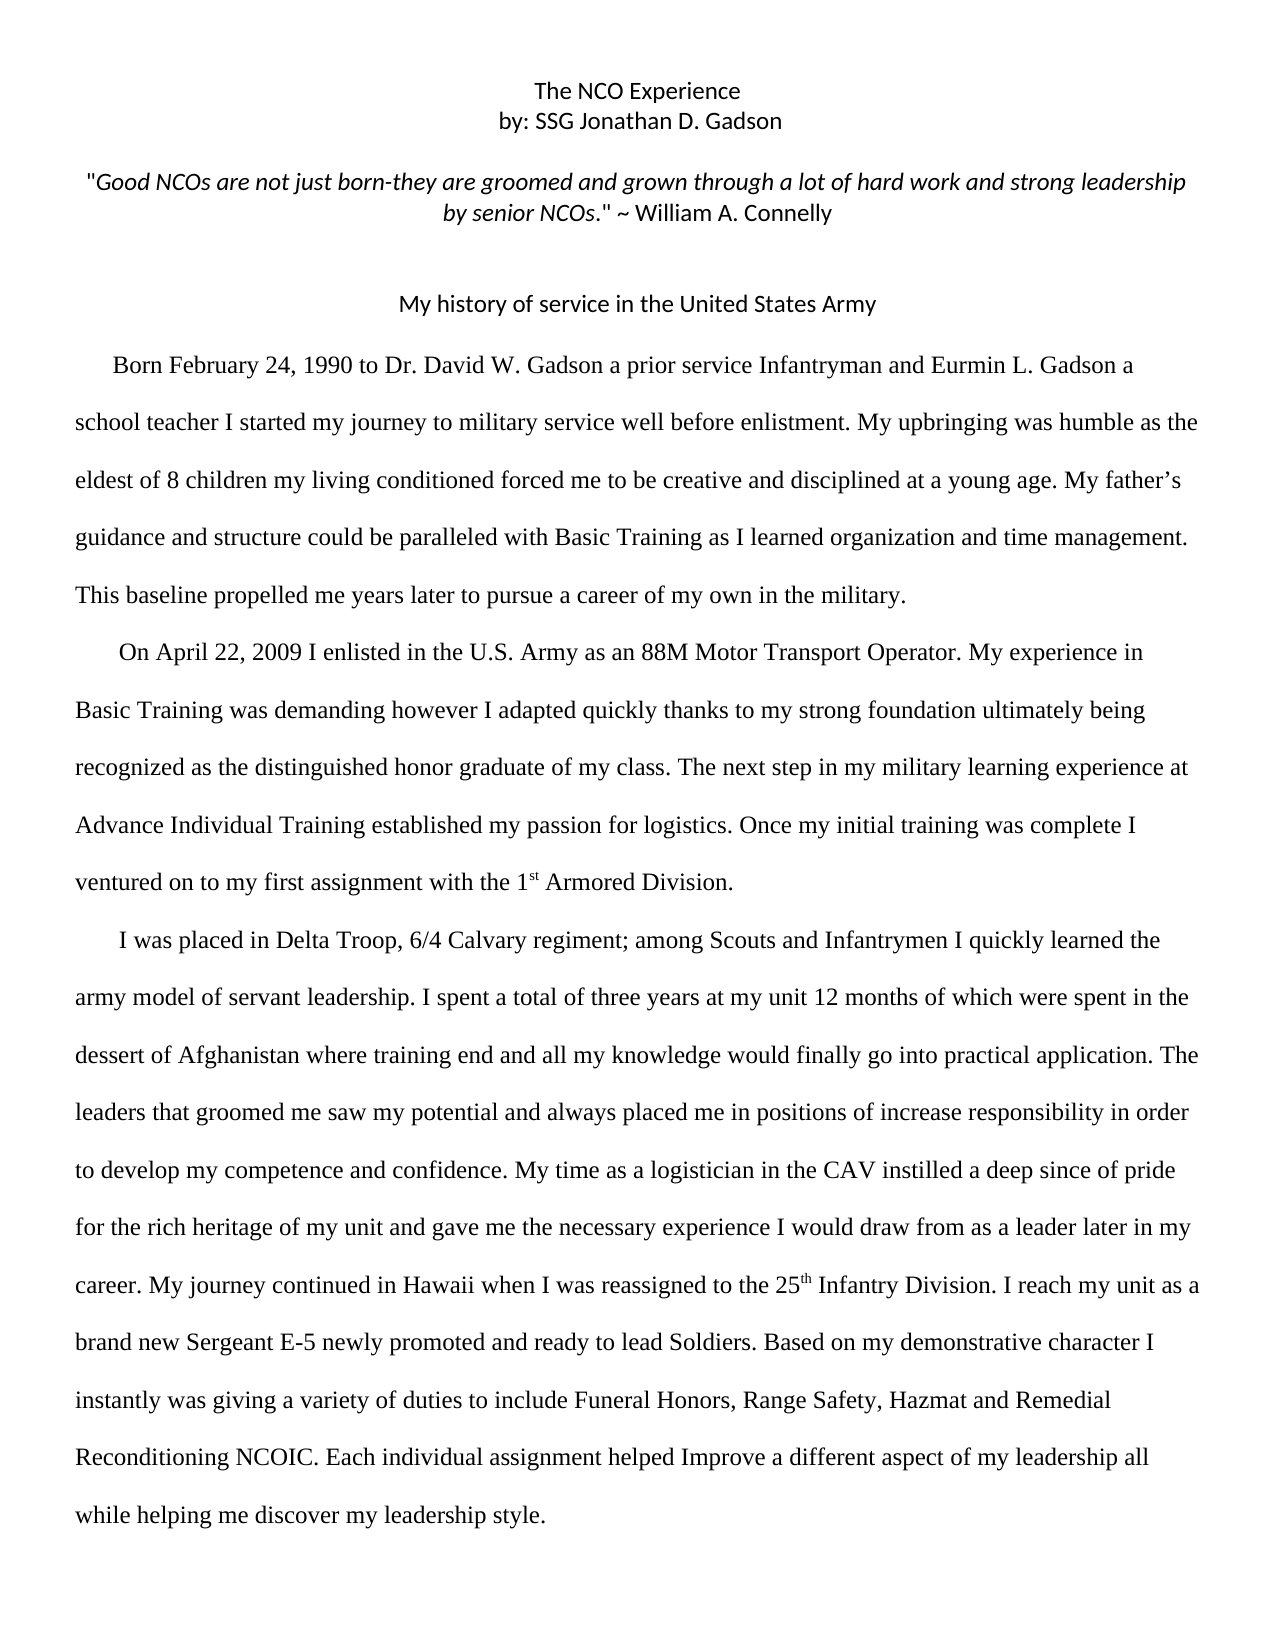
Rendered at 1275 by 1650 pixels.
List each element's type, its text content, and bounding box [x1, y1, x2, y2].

text On April 22, 2009 I enlisted in the U.S. Army as an 88M Motor Transport Operator. My experience in Basic Training was demanding however I adapted quickly thanks to my strong foundation ultimately being recognized as the distinguished honor graduate of my class. The next step in my military learning experience at Advance Individual Training established my passion for logistics. Once my initial training was complete I ventured on to my first assignment with the 1st Armored Division. [75, 637, 1200, 896]
text I was placed in Delta Troop, 6/4 Calvary regiment; among Scouts and Infantrymen I quickly learned the army model of servant leadership. I spent a total of three years at my unit 12 months of which were spent in the dessert of Afghanistan where training end and all my knowledge would finally go into practical application. The leaders that groomed me saw my potential and always placed me in positions of increase responsibility in order to develop my competence and confidence. My time as a logistician in the CAV instilled a deep since of pride for the rich heritage of my unit and gave me the necessary experience I would draw from as a leader later in my career. My journey continued in Hawaii when I was reassigned to the 25th Infantry Division. I reach my unit as a brand new Sergeant E-5 newly promoted and ready to lead Soldiers. Based on my demonstrative character I instantly was giving a variety of duties to include Funeral Honors, Range Safety, Hazmat and Remedial Reconditioning NCOIC. Each individual assignment helped Improve a different aspect of my leadership all while helping me discover my leadership style. [75, 925, 1200, 1528]
text My history of service in the United States Army [75, 289, 1200, 319]
text Born February 24, 1990 to Dr. David W. Gadson a prior service Infantryman and Eurmin L. Gadson a school teacher I started my journey to military service well before enlistment. My upbringing was humble as the eldest of 8 children my living conditioned forced me to be creative and disciplined at a young age. My father’s guidance and structure could be paralleled with Basic Training as I learned organization and time management. This baseline propelled me years later to pursue a career of my own in the military. [75, 350, 1200, 608]
